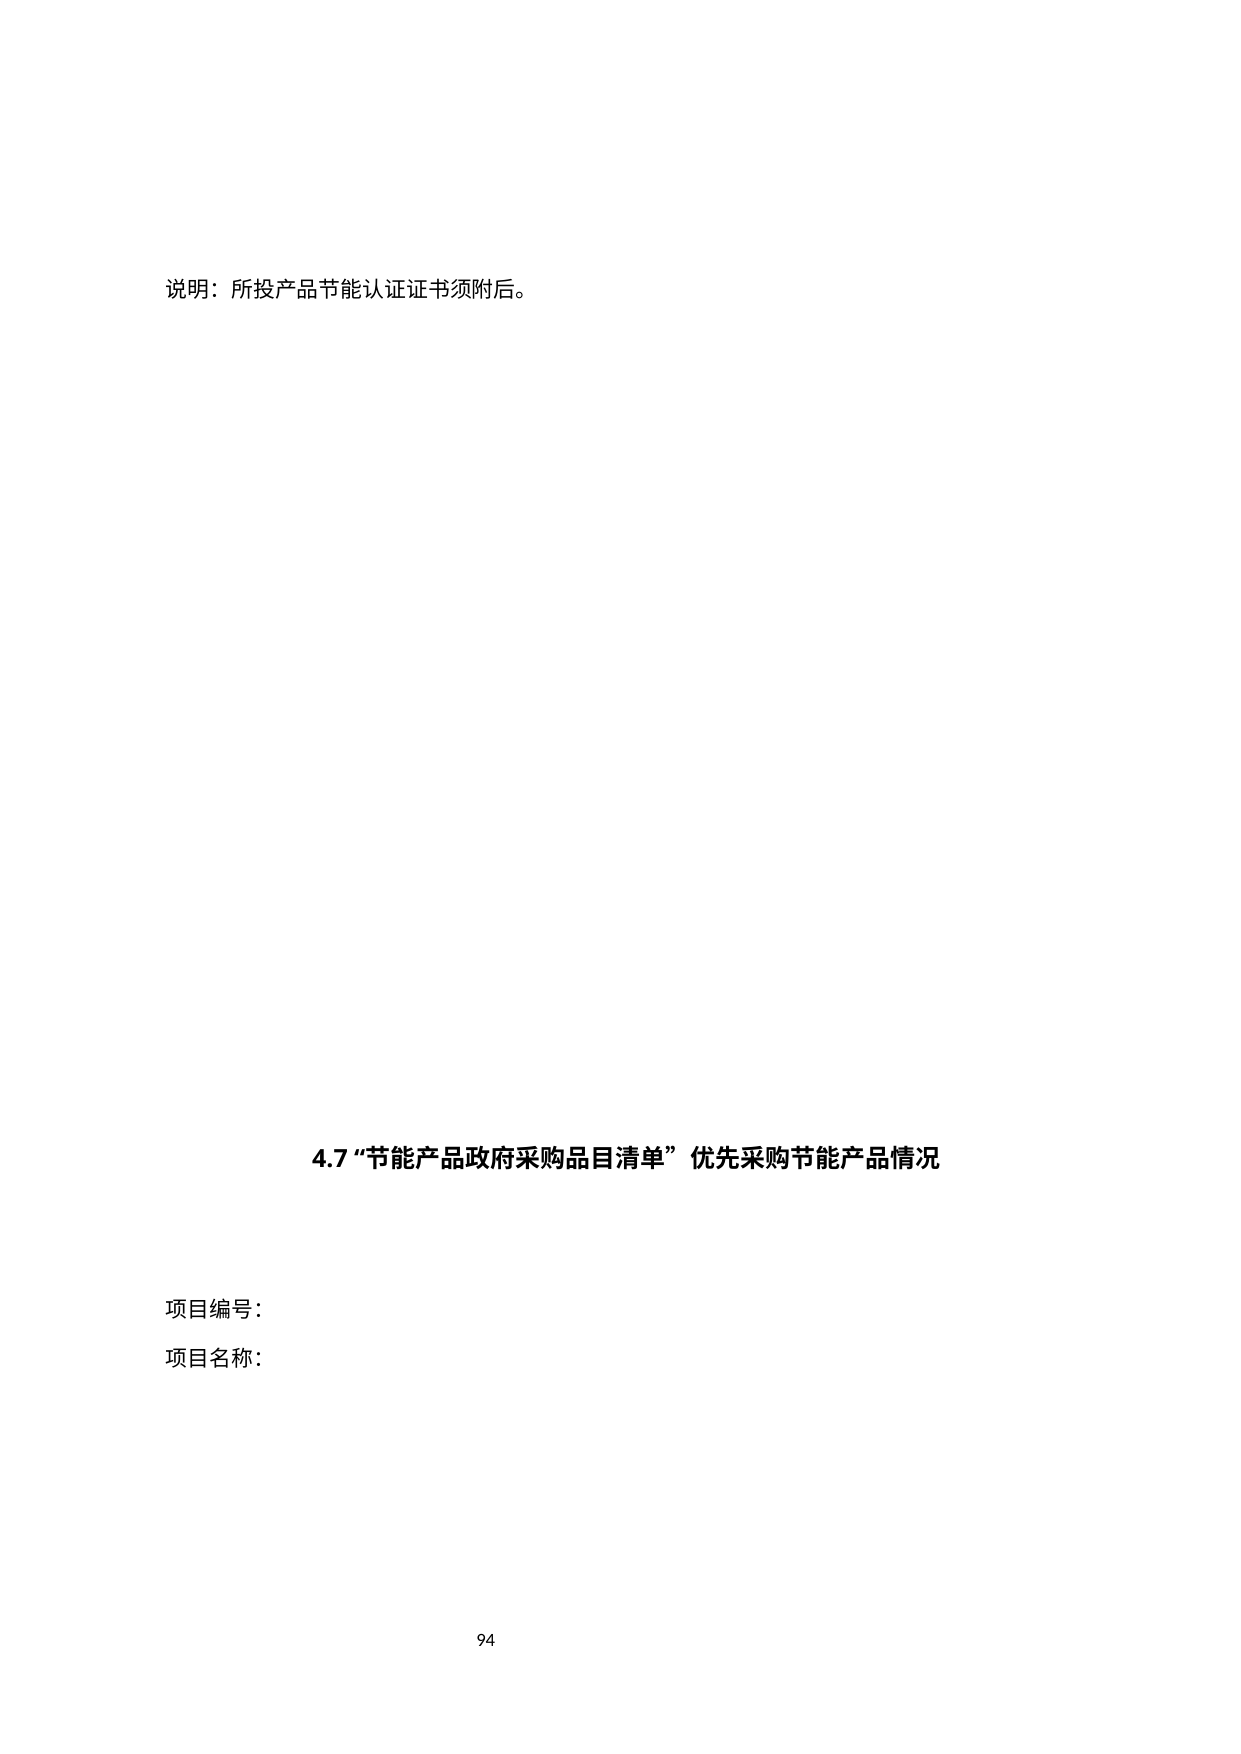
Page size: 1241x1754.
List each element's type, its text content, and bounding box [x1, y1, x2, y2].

text 说明：所投产品节能认证证书须附后。 [165, 272, 1087, 304]
text 项目编号： [165, 1292, 1087, 1324]
text 项目名称： [165, 1340, 1087, 1373]
text 4.7 “节能产品政府采购品目清单”优先采购节能产品情况 [165, 1124, 1087, 1189]
